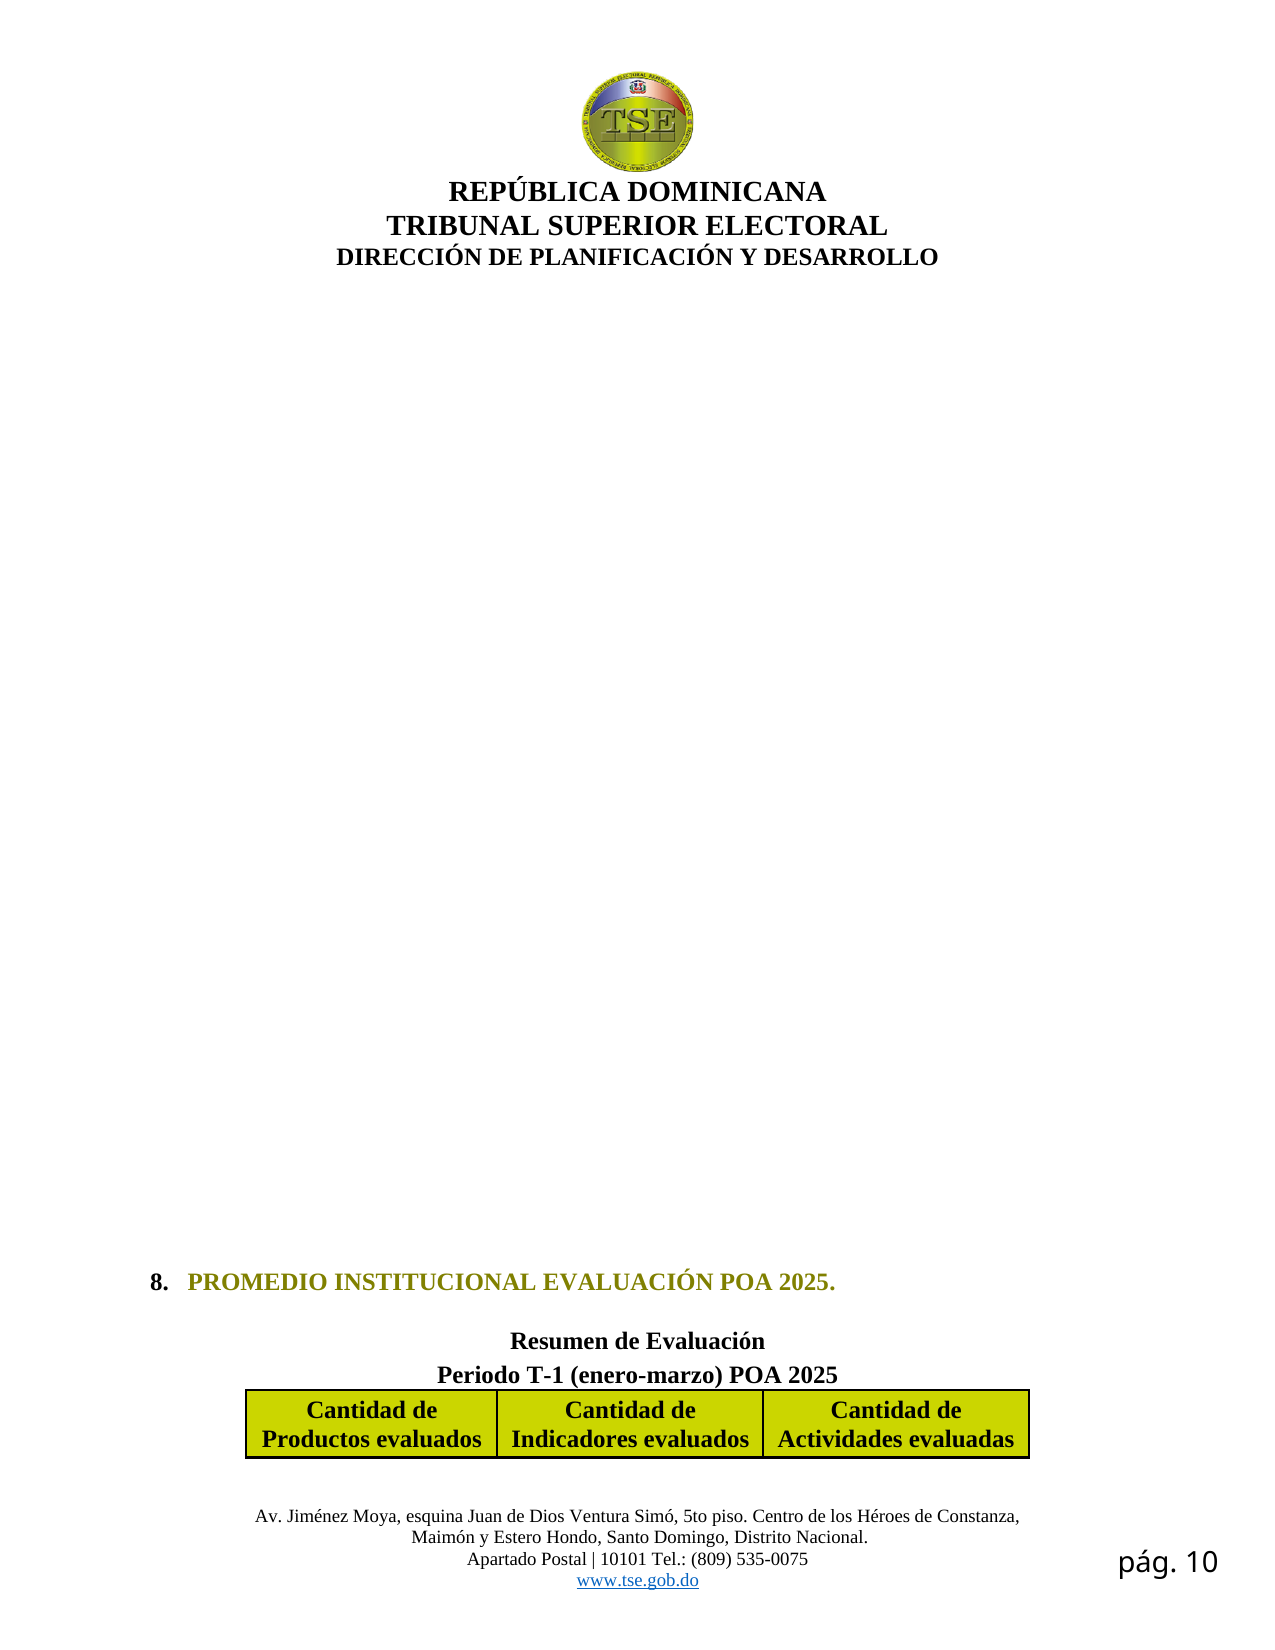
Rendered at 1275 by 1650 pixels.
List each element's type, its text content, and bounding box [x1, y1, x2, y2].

table_cell Cantidad de Actividades evaluadas [764, 1391, 1028, 1456]
table_cell Periodo T-1 (enero-marzo) POA 2025 [246, 1355, 1029, 1389]
subtitle PROMEDIO INSTITUCIONAL EVALUACIÓN POA 2025. [150, 1267, 1162, 1296]
table_cell Cantidad de Indicadores evaluados [498, 1391, 762, 1456]
table_header Resumen de Evaluación [246, 1322, 1029, 1355]
table_cell Cantidad de Productos evaluados [247, 1391, 496, 1456]
picture [581, 71, 694, 172]
